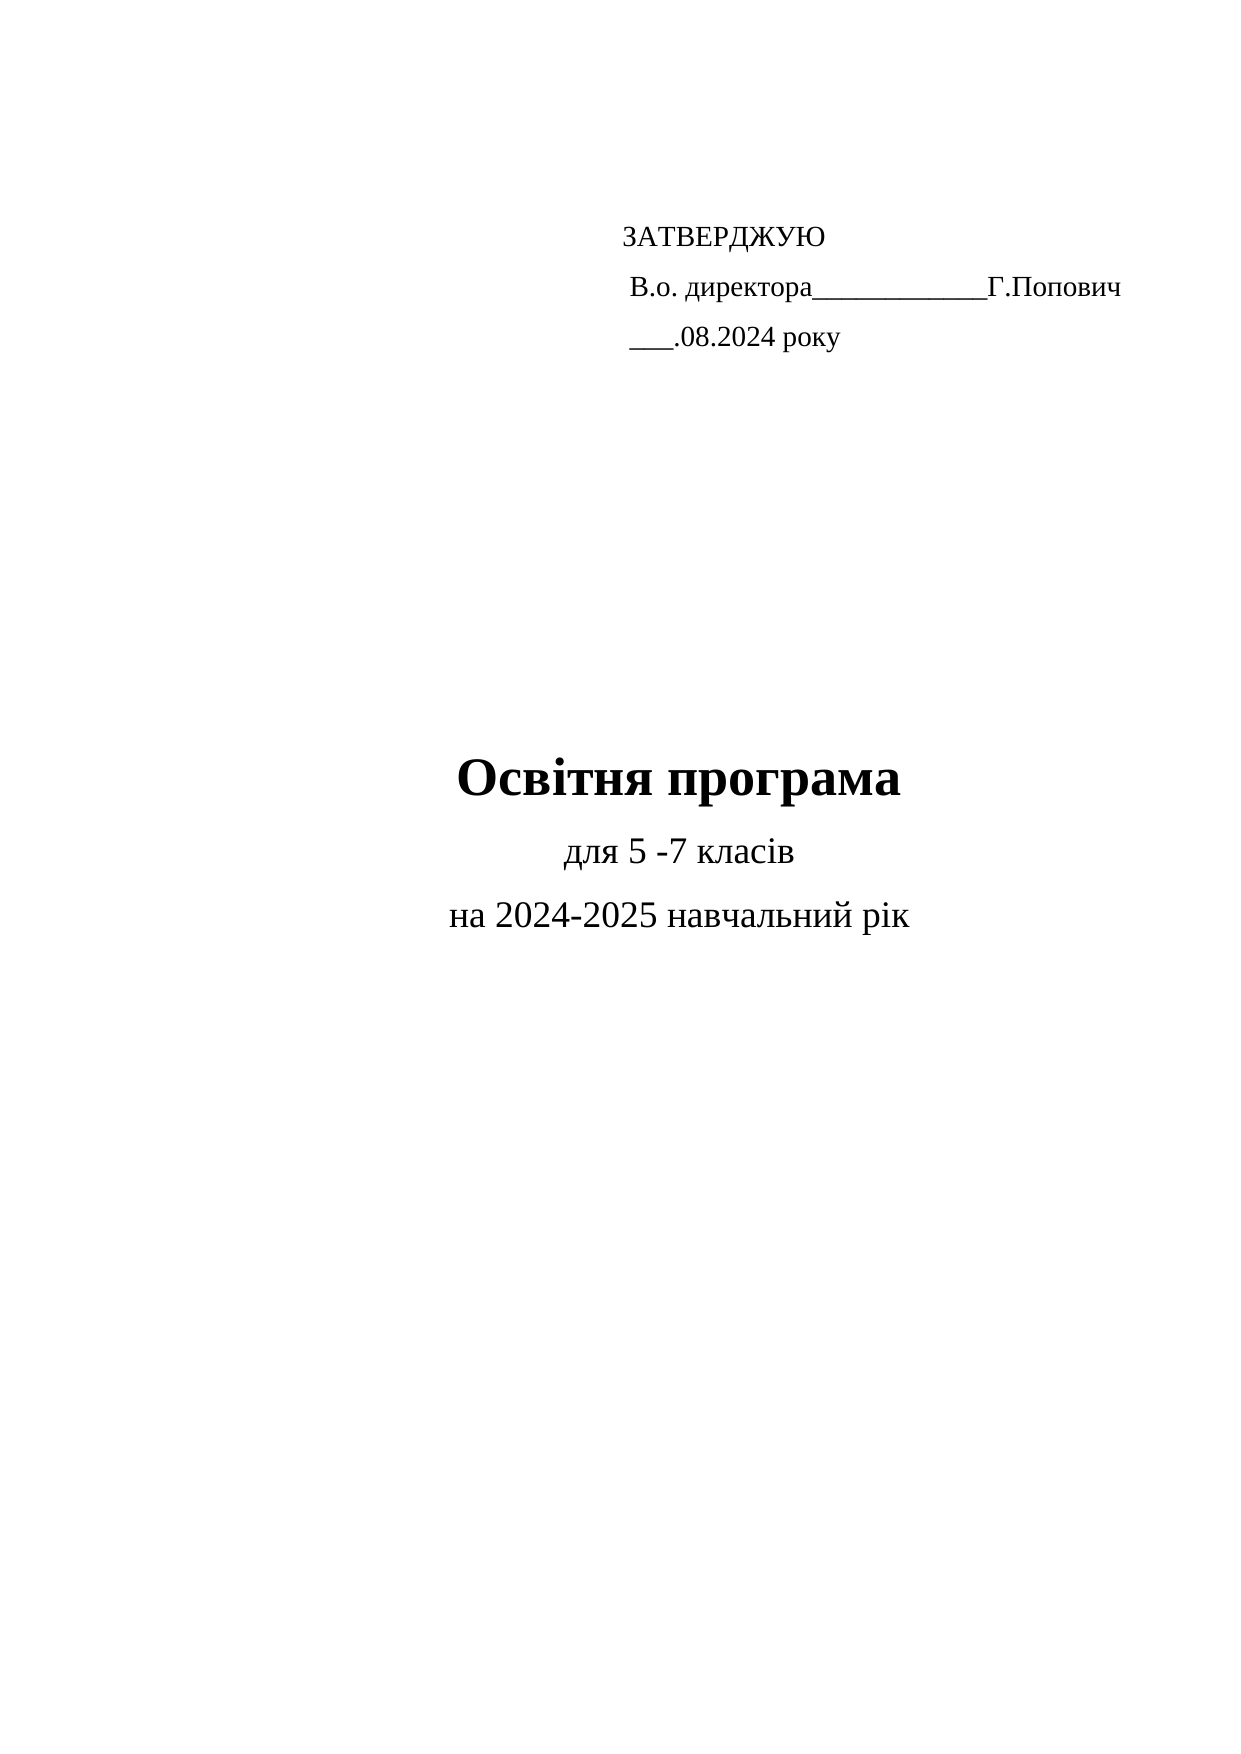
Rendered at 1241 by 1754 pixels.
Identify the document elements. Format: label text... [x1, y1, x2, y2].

text на 2024-2025 навчальний рік [177, 892, 1181, 935]
text ЗАТВЕРДЖУЮ [177, 219, 1181, 252]
text В.о. директора____________Г.Попович [177, 269, 1181, 303]
text ___.08.2024 року [177, 319, 1181, 353]
text для 5 -7 класів [177, 829, 1181, 872]
text Освітня програма [177, 745, 1181, 807]
